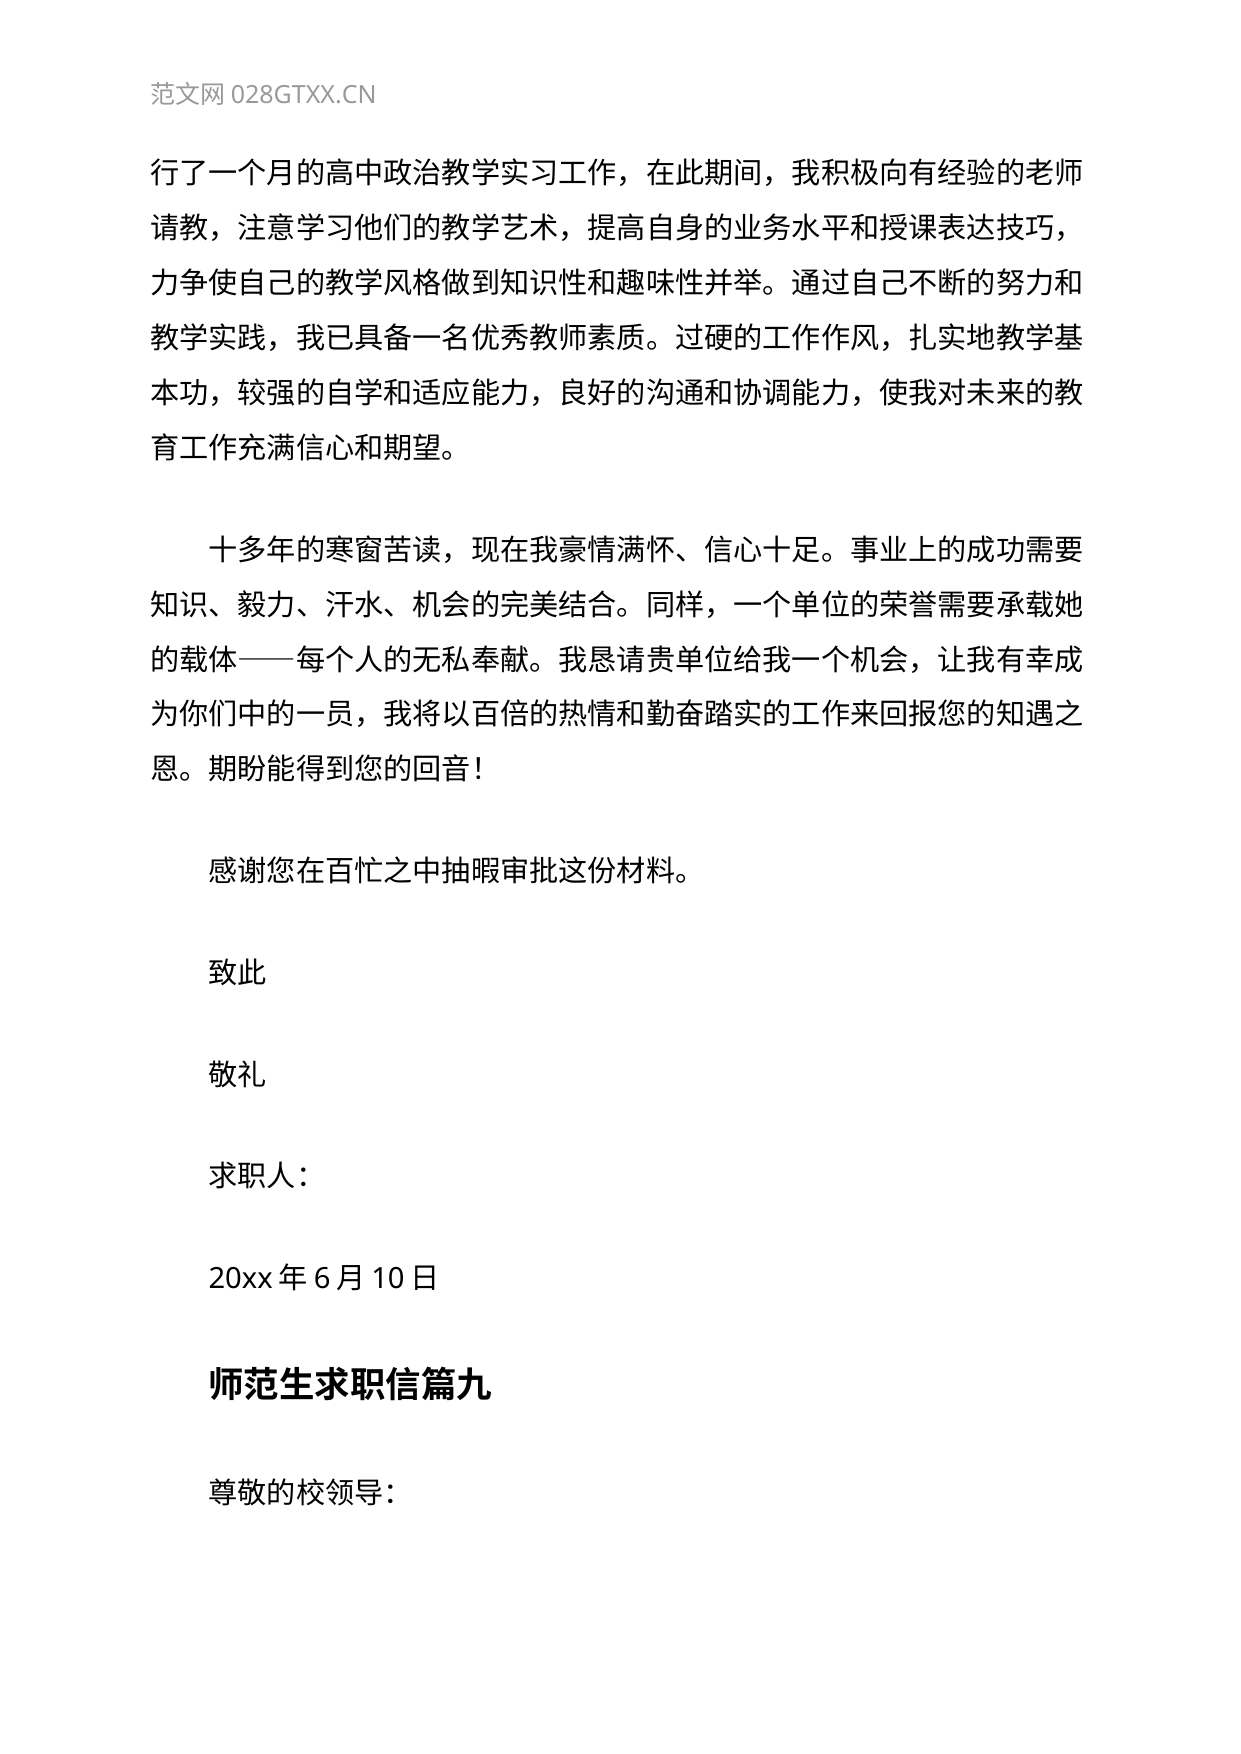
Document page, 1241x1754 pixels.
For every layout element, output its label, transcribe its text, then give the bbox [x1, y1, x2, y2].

text 敬礼 [150, 1051, 1090, 1093]
text 十多年的寒窗苦读，现在我豪情满怀、信心十足。事业上的成功需要知识、毅力、汗水、机会的完美结合。同样，一个单位的荣誉需要承载她的载体——每个人的无私奉献。我恳请贵单位给我一个机会，让我有幸成为你们中的一员，我将以百倍的热情和勤奋踏实的工作来回报您的知遇之恩。期盼能得到您的回音！ [150, 526, 1090, 788]
text 尊敬的校领导： [150, 1470, 1090, 1512]
text 师范生求职信篇九 [150, 1357, 1090, 1408]
text 致此 [150, 949, 1090, 992]
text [150, 150, 1090, 467]
text 求职人： [150, 1153, 1090, 1195]
text 感谢您在百忙之中抽暇审批这份材料。 [150, 848, 1090, 890]
text 20xx年6月10日 [150, 1255, 1090, 1297]
